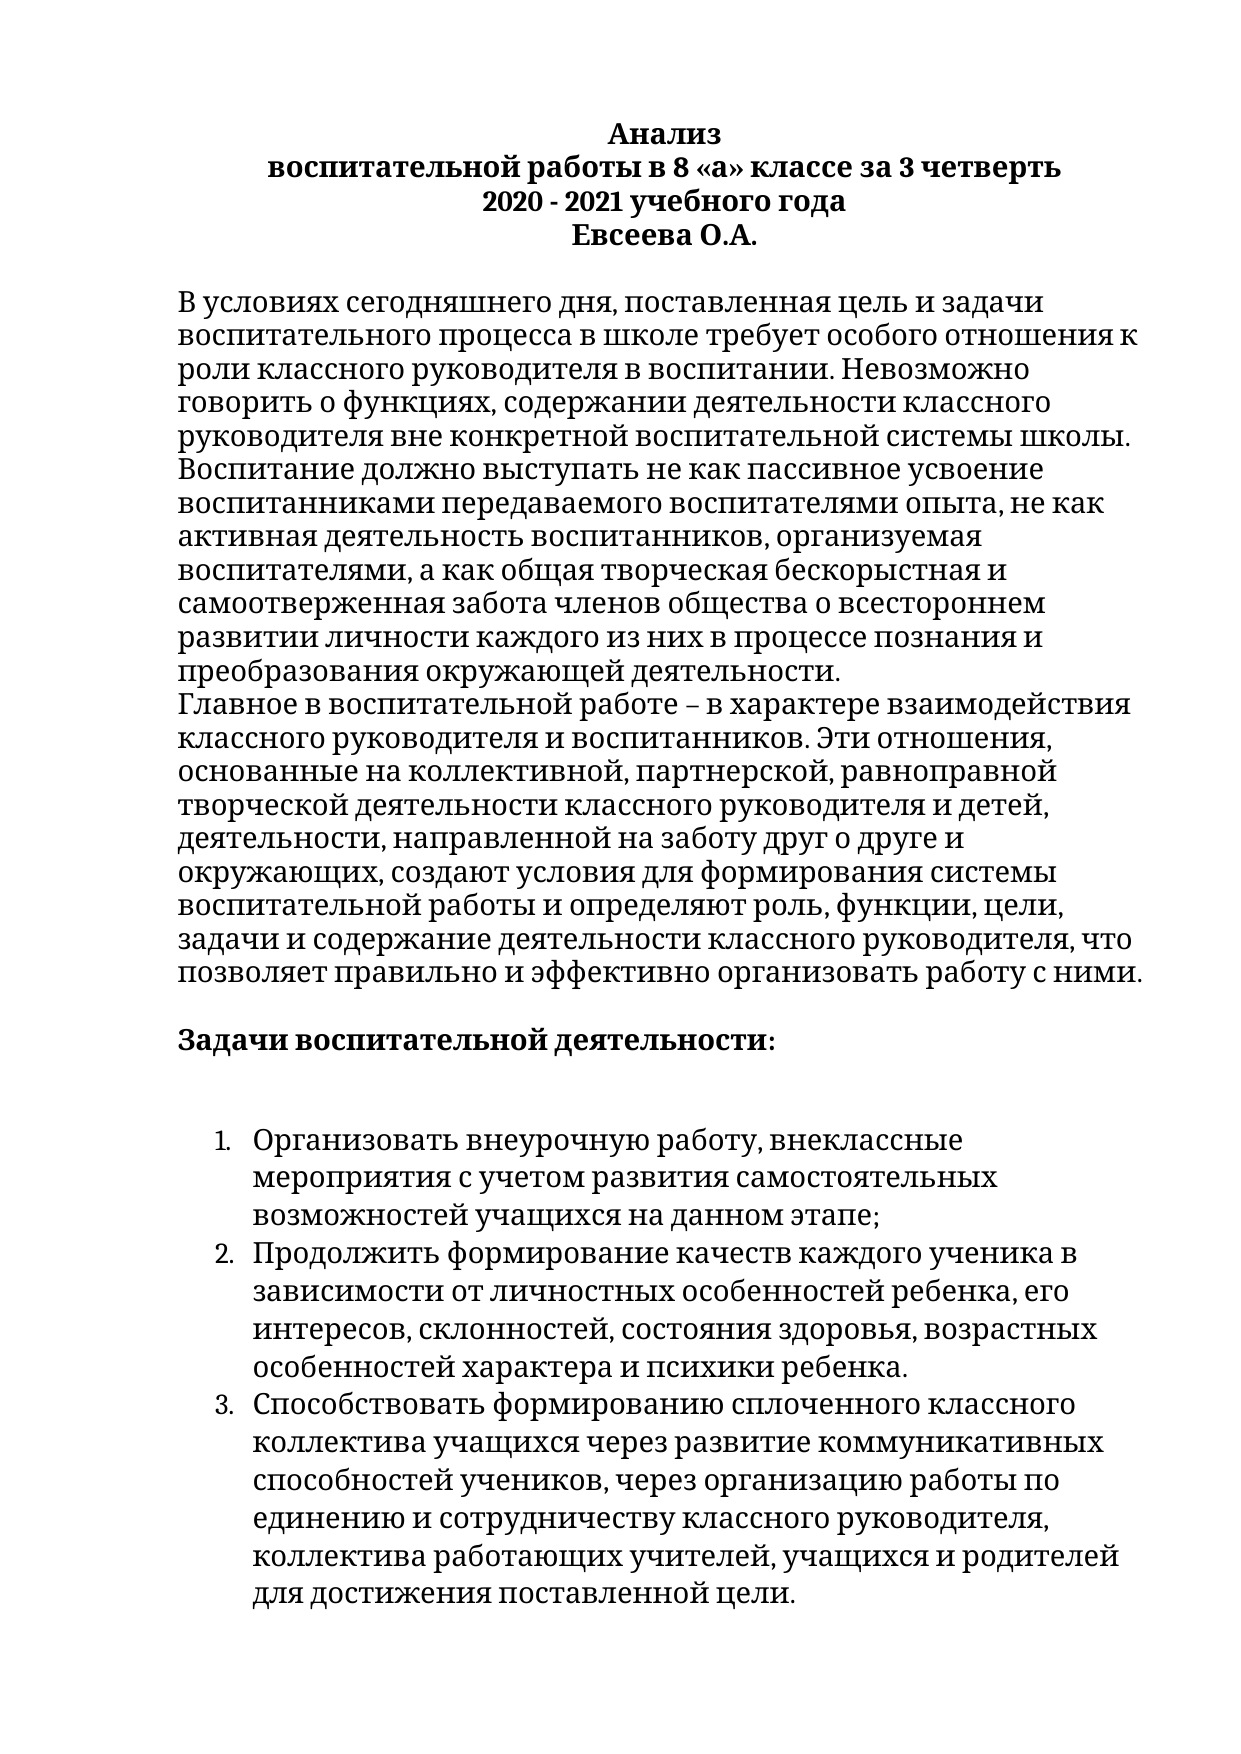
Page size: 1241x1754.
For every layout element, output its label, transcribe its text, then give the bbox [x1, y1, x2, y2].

list Организовать внеурочную работу, внеклассные мероприятия с учетом развития самостоятельных возможностей учащихся на данном этапе; [215, 1119, 1152, 1233]
text Главное в воспитательной работе – в характере взаимодействия классного руководителя и воспитанников. Эти отношения, основанные на коллективной, партнерской, равноправной творческой деятельности классного руководителя и детей, деятельности, направленной на заботу друг о друге и окружающих, создают условия для формирования системы воспитательной работы и определяют роль, функции, цели, задачи и содержание деятельности классного руководителя, что позволяет правильно и эффективно организовать работу с ними. [177, 688, 1152, 990]
text 2020 - 2021 учебного года [177, 185, 1152, 219]
text В условиях сегодняшнего дня, поставленная цель и задачи воспитательного процесса в школе требует особого отношения к роли классного руководителя в воспитании. Невозможно говорить о функциях, содержании деятельности классного руководителя вне конкретной воспитательной системы школы. Воспитание должно выступать не как пассивное усвоение воспитанниками передаваемого воспитателями опыта, не как активная деятельность воспитанников, организуемая воспитателями, а как общая творческая бескорыстная и самоотверженная забота членов общества о всестороннем развитии личности каждого из них в процессе познания и преобразования окружающей деятельности. [177, 286, 1152, 688]
text Евсеева О.А. [177, 219, 1152, 252]
list Продолжить формирование качеств каждого ученика в зависимости от личностных особенностей ребенка, его интересов, склонностей, состояния здоровья, возрастных особенностей характера и психики ребенка. [215, 1233, 1152, 1384]
list Способствовать формированию сплоченного классного коллектива учащихся через развитие коммуникативных способностей учеников, через организацию работы по единению и сотрудничеству классного руководителя, коллектива работающих учителей, учащихся и родителей для достижения поставленной цели. [215, 1384, 1152, 1611]
text воспитательной работы в 8 «а» классе за 3 четверть [177, 152, 1152, 185]
text Анализ [177, 118, 1152, 152]
text Задачи воспитательной деятельности: [177, 1024, 1152, 1057]
